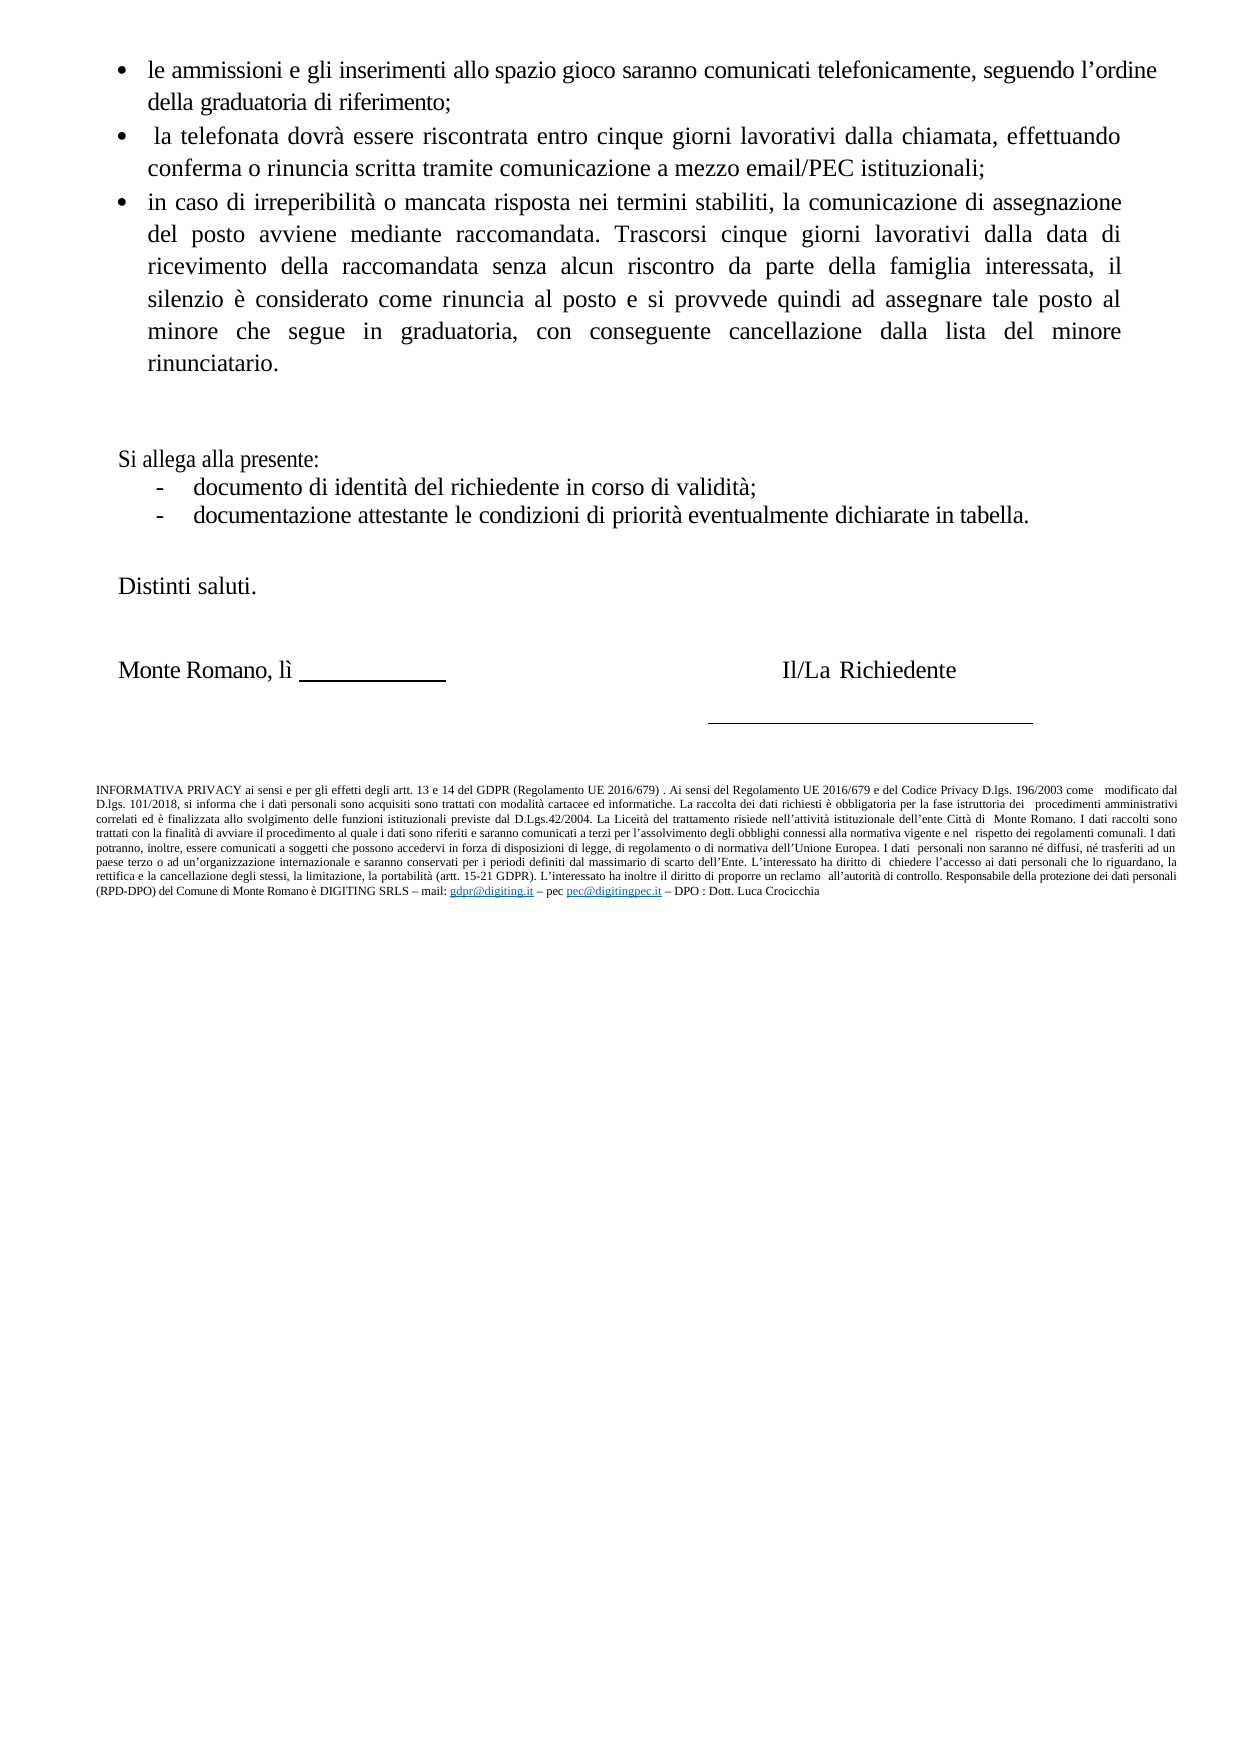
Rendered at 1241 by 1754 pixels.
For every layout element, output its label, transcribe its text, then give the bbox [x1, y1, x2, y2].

list le ammissioni e gli inserimenti allo spazio gioco saranno comunicati telefonicamente, seguendo l’ordine [118, 55, 1178, 84]
text INFORMATIVA PRIVACY ai sensi e per gli effetti degli artt. 13 e 14 del GDPR (Regolamento UE 2016/679) . Ai sensi del Regolamento UE 2016/679 e del Codice Privacy D.lgs. 196/2003 come modificato dal D.lgs. 101/2018, si informa che i dati personali sono acquisiti sono trattati con modalità cartacee ed informatiche. La raccolta dei dati richiesti è obbligatoria per la fase istruttoria dei procedimenti amministrativi correlati ed è finalizzata allo svolgimento delle funzioni istituzionali previste dal D.Lgs.42/2004. La Liceità del trattamento risiede nell’attività istituzionale dell’ente Città di Monte Romano. I dati raccolti sono trattati con la finalità di avviare il procedimento al quale i dati sono riferiti e saranno comunicati a terzi per l’assolvimento degli obblighi connessi alla normativa vigente e nel rispetto dei regolamenti comunali. I dati potranno, inoltre, essere comunicati a soggetti che possono accedervi in forza di disposizioni di legge, di regolamento o di normativa dell’Unione Europea. I dati personali non saranno né diffusi, né trasferiti ad un paese terzo o ad un’organizzazione internazionale e saranno conservati per i periodi definiti dal massimario di scarto dell’Ente. L’interessato ha diritto di chiedere l’accesso ai dati personali che lo riguardano, la rettifica e la cancellazione degli stessi, la limitazione, la portabilità (artt. 15-21 GDPR). L’interessato ha inoltre il diritto di proporre un reclamo all’autorità di controllo. Responsabile della protezione dei dati personali (RPD-DPO) del Comune di Monte Romano è DIGITING SRLS – mail: gdpr@digiting.it – pec pec@digitingpec.it – DPO : Dott. Luca Crocicchia [96, 783, 1178, 898]
list documentazione attestante le condizioni di priorità eventualmente dichiarate in tabella. [156, 501, 1178, 529]
list in caso di irreperibilità o mancata risposta nei termini stabiliti, la comunicazione di assegnazione del posto avviene mediante raccomandata. Trascorsi cinque giorni lavorativi dalla data di ricevimento della raccomandata senza alcun riscontro da parte della famiglia interessata, il silenzio è considerato come rinuncia al posto e si provvede quindi ad assegnare tale posto al minore che segue in graduatoria, con conseguente cancellazione dalla lista del minore rinunciatario. [118, 187, 1122, 377]
text Si allega alla presente: [118, 444, 1178, 473]
list la telefonata dovrà essere riscontrata entro cinque giorni lavorativi dalla chiamata, effettuando conferma o rinuncia scritta tramite comunicazione a mezzo email/PEC istituzionali; [118, 121, 1122, 182]
text Distinti saluti. [118, 571, 1178, 600]
text della graduatoria di riferimento; [147, 87, 1178, 116]
text Monte Romano, lì Il/La Richiedente [118, 655, 1178, 684]
list documento di identità del richiedente in corso di validità; [156, 473, 1178, 501]
